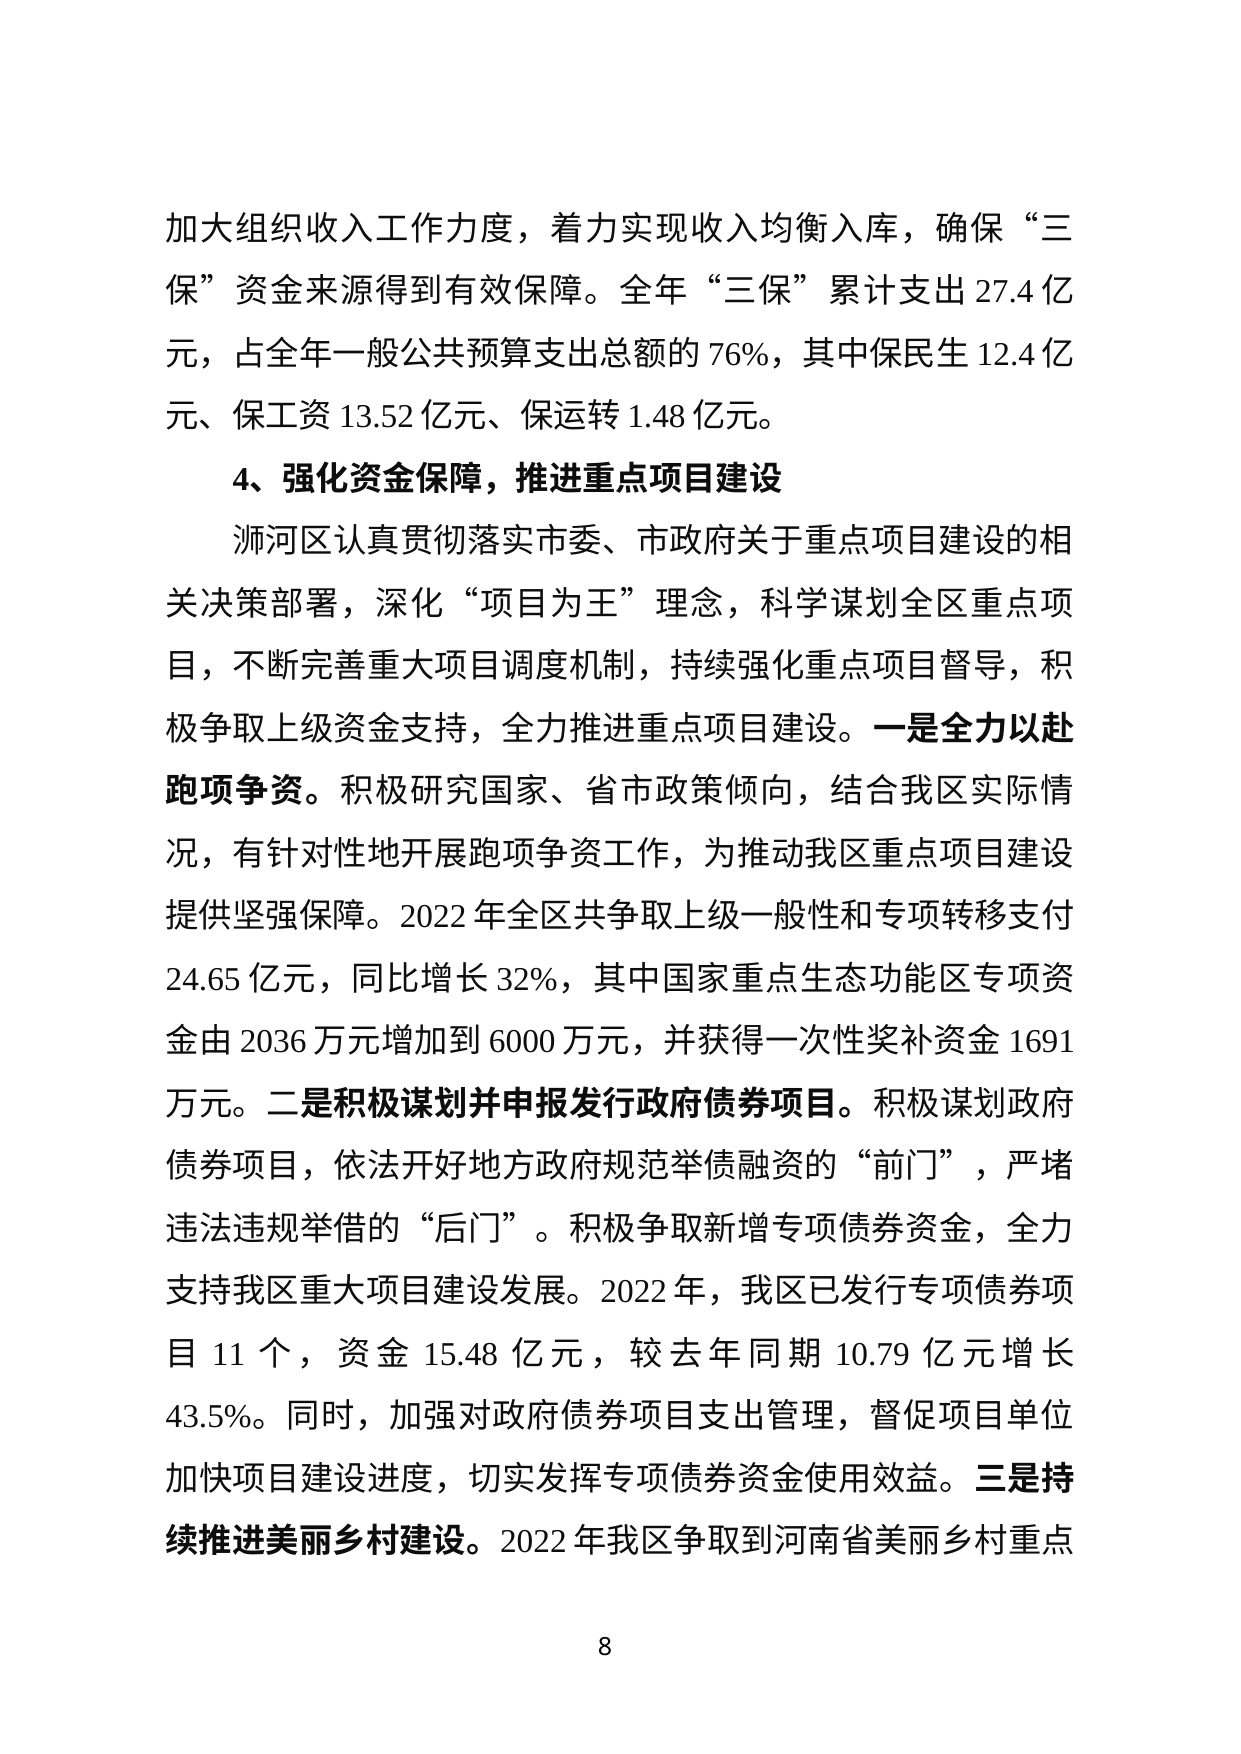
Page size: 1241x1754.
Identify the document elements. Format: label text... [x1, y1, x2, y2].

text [165, 190, 1075, 440]
list 强化资金保障，推进重点项目建设 [165, 440, 1075, 502]
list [165, 502, 1075, 1565]
